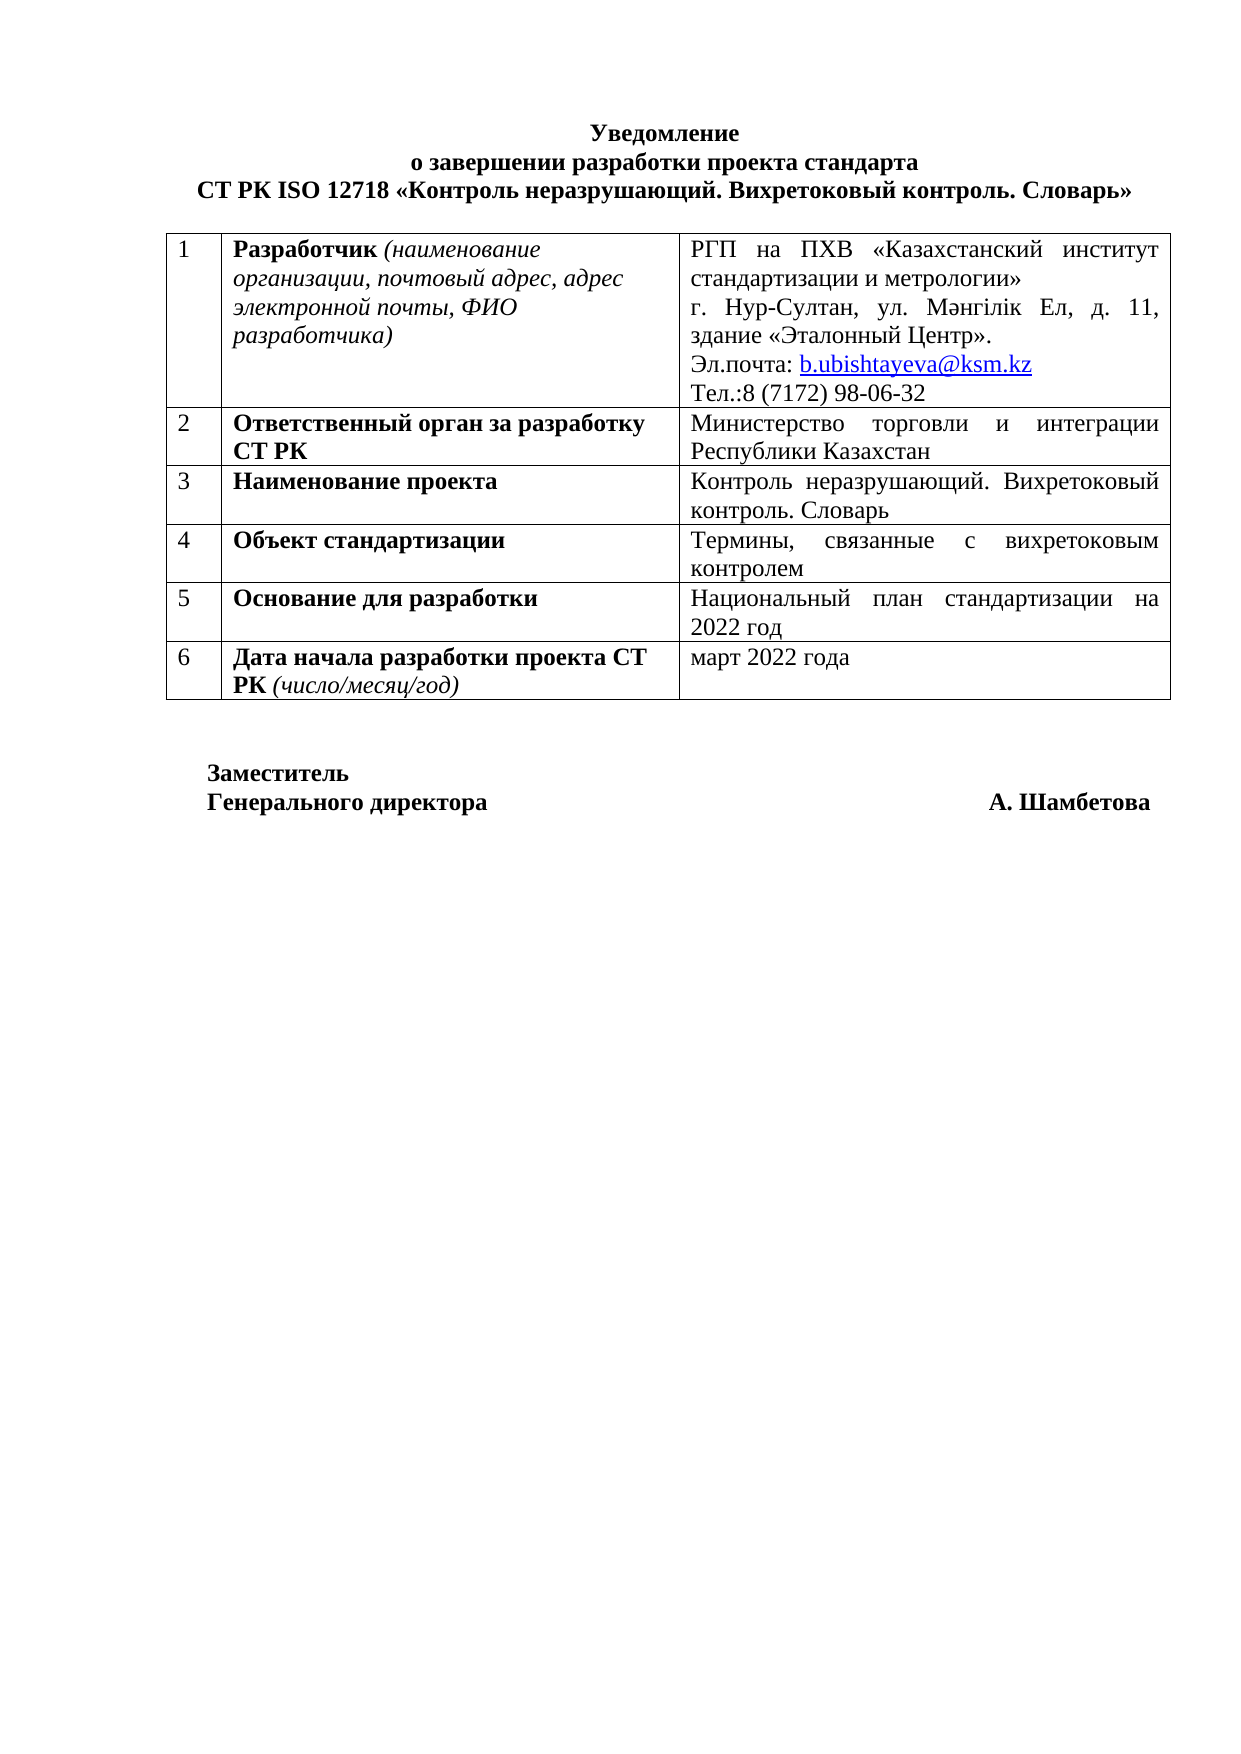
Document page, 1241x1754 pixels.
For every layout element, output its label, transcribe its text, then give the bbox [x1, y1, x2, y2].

table_cell Объект стандартизации [222, 525, 679, 582]
table_cell март 2022 года [680, 642, 1170, 699]
table_header 1 [167, 234, 221, 407]
text Генерального директора А. Шамбетова [177, 787, 1152, 815]
table_header РГП на ПХВ «Казахстанский институт стандартизации и метрологии» г. Нур-Султан, ул. Мәнгілік Ел, д. 11, здание «Эталонный Центр». Эл.почта: b.ubishtayeva@ksm.kz Тел.:8 (7172) 98-06-32 [680, 234, 1170, 407]
table_cell 4 [167, 525, 221, 582]
table_cell 5 [167, 583, 221, 641]
text СТ РК ISO 12718 «Контроль неразрушающий. Вихретоковый контроль. Словарь» [177, 176, 1152, 204]
table_cell Контроль неразрушающий. Вихретоковый контроль. Словарь [680, 466, 1170, 524]
table_cell Термины, связанные с вихретоковым контролем [680, 525, 1170, 582]
table_cell 2 [167, 408, 221, 465]
text Заместитель [177, 758, 1152, 787]
table_cell 3 [167, 466, 221, 524]
table_cell Дата начала разработки проекта СТ РК (число/месяц/год) [222, 642, 679, 699]
table_cell Министерство торговли и интеграции Республики Казахстан [680, 408, 1170, 465]
text о завершении разработки проекта стандарта [177, 147, 1152, 176]
table_header Разработчик (наименование организации, почтовый адрес, адрес электронной почты, ФИО разработчика) [222, 234, 679, 407]
table_cell Наименование проекта [222, 466, 679, 524]
text Уведомление [177, 118, 1152, 147]
table_cell Национальный план стандартизации на 2022 год [680, 583, 1170, 641]
table_cell Основание для разработки [222, 583, 679, 641]
table_cell 6 [167, 642, 221, 699]
table_cell Ответственный орган за разработку СТ РК [222, 408, 679, 465]
